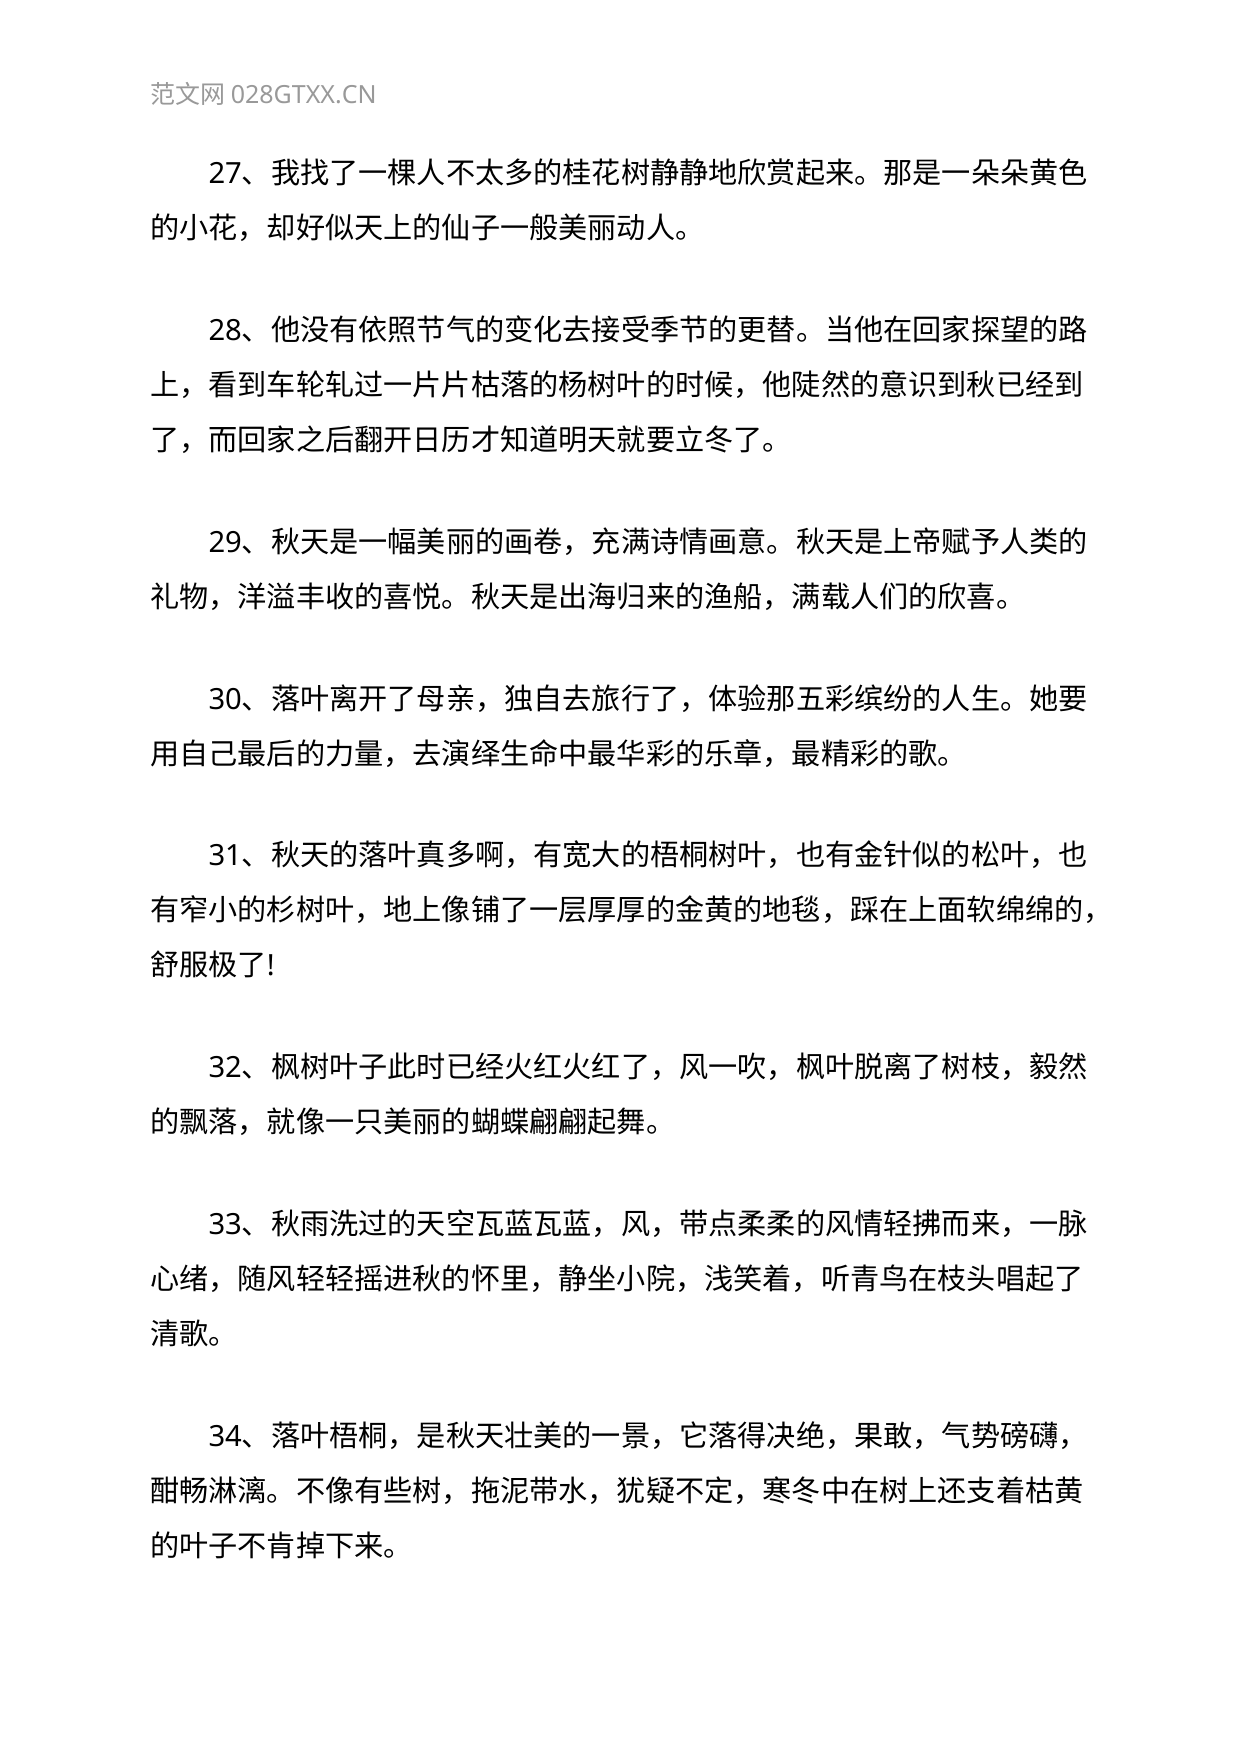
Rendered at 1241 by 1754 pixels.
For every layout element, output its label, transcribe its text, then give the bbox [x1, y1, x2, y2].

text 33、秋雨洗过的天空瓦蓝瓦蓝，风，带点柔柔的风情轻拂而来，一脉心绪，随风轻轻摇进秋的怀里，静坐小院，浅笑着，听青鸟在枝头唱起了清歌。 [150, 1201, 1090, 1353]
text 28、他没有依照节气的变化去接受季节的更替。当他在回家探望的路上，看到车轮轧过一片片枯落的杨树叶的时候，他陡然的意识到秋已经到了，而回家之后翻开日历才知道明天就要立冬了。 [150, 307, 1090, 459]
text 29、秋天是一幅美丽的画卷，充满诗情画意。秋天是上帝赋予人类的礼物，洋溢丰收的喜悦。秋天是出海归来的渔船，满载人们的欣喜。 [150, 518, 1090, 616]
text 30、落叶离开了母亲，独自去旅行了，体验那五彩缤纷的人生。她要用自己最后的力量，去演绎生命中最华彩的乐章，最精彩的歌。 [150, 675, 1090, 772]
text 34、落叶梧桐，是秋天壮美的一景，它落得决绝，果敢，气势磅礴，酣畅淋漓。不像有些树，拖泥带水，犹疑不定，寒冬中在树上还支着枯黄的叶子不肯掉下来。 [150, 1412, 1090, 1564]
text 27、我找了一棵人不太多的桂花树静静地欣赏起来。那是一朵朵黄色的小花，却好似天上的仙子一般美丽动人。 [150, 150, 1090, 247]
text 31、秋天的落叶真多啊，有宽大的梧桐树叶，也有金针似的松叶，也有窄小的杉树叶，地上像铺了一层厚厚的金黄的地毯，踩在上面软绵绵的，舒服极了! [150, 832, 1090, 984]
text 32、枫树叶子此时已经火红火红了，风一吹，枫叶脱离了树枝，毅然的飘落，就像一只美丽的蝴蝶翩翩起舞。 [150, 1044, 1090, 1141]
